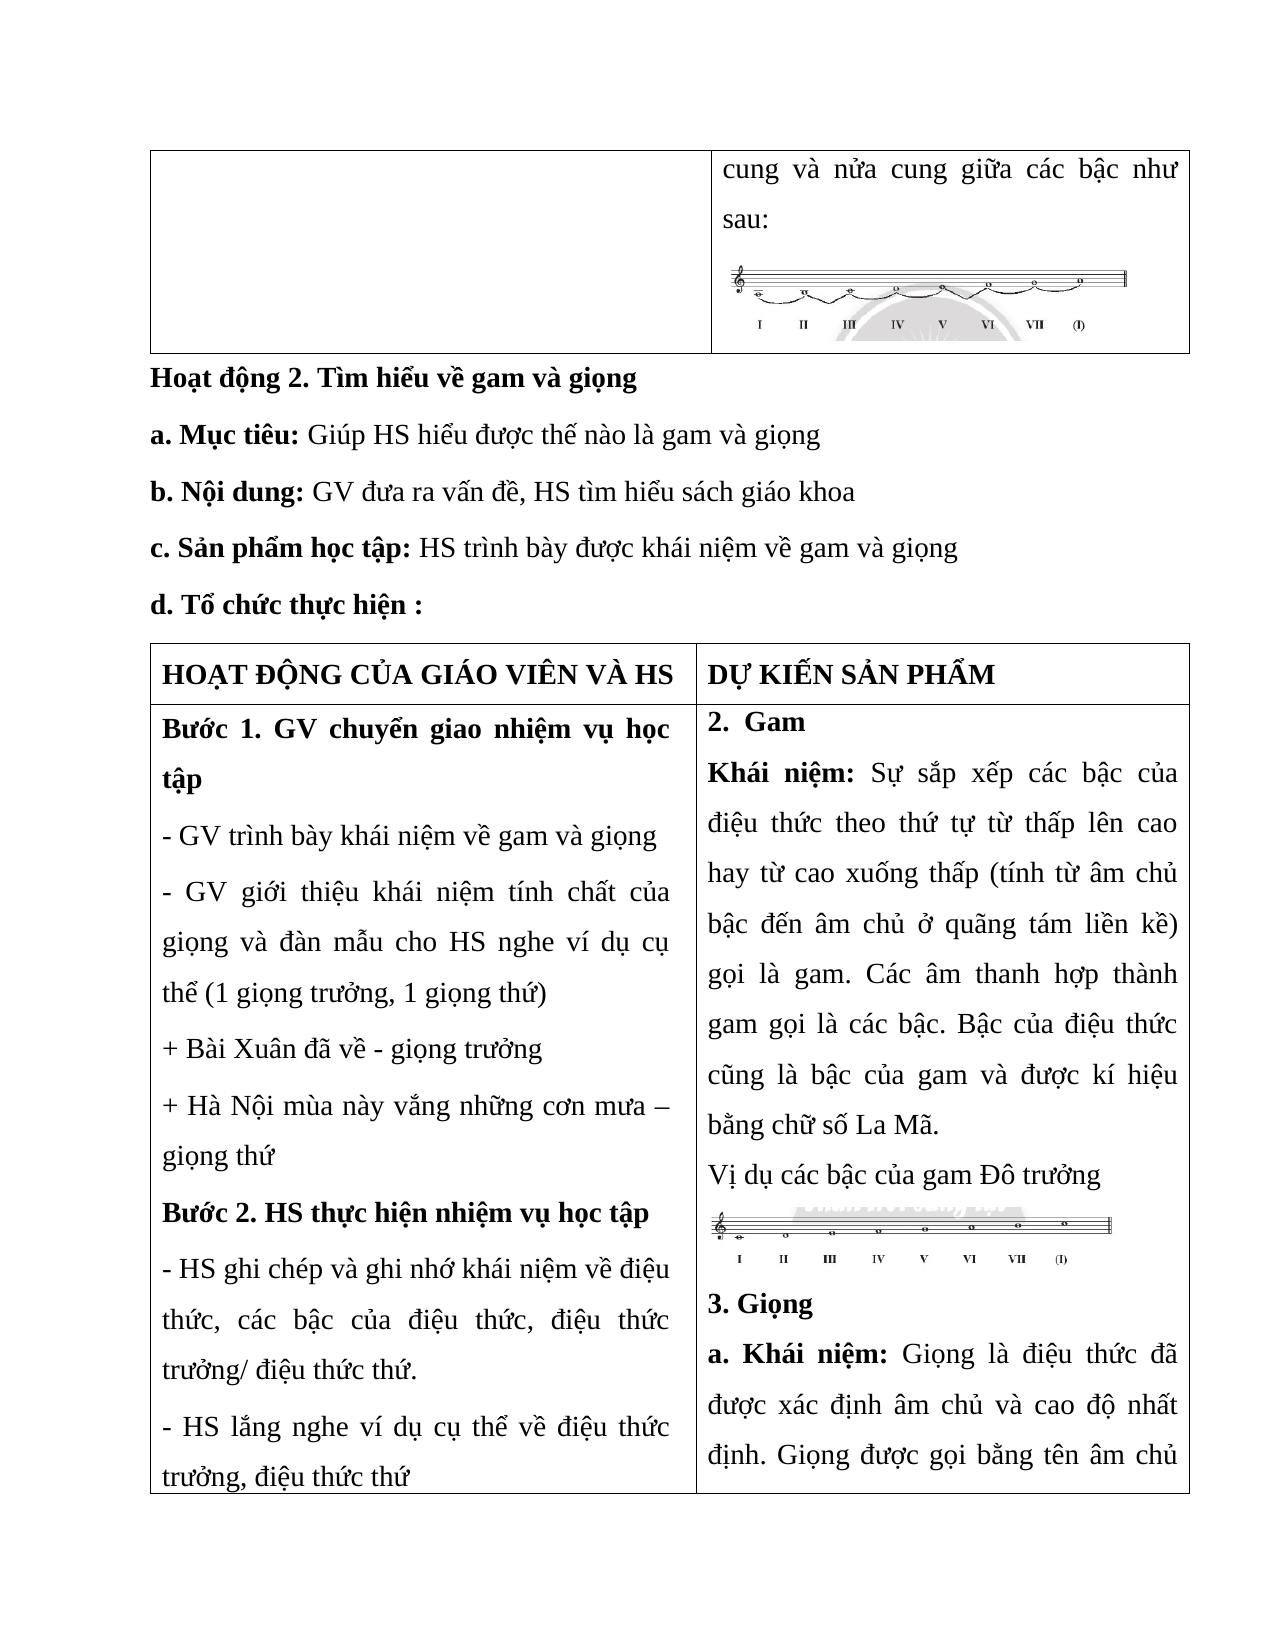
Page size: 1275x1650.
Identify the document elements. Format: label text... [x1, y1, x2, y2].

text a. Mục tiêu: Giúp HS hiểu được thế nào là gam và giọng [150, 417, 1125, 451]
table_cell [697, 705, 1189, 1492]
table_header DỰ KIẾN SẢN PHẨM [697, 644, 1189, 703]
picture [722, 262, 1137, 341]
text b. Nội dung: GV đưa ra vấn đề, HS tìm hiểu sách giáo khoa [150, 474, 1125, 507]
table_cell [151, 705, 696, 1492]
table_header HOẠT ĐỘNG CỦA GIÁO VIÊN VÀ HS [151, 644, 696, 703]
text c. Sản phẩm học tập: HS trình bày được khái niệm về gam và giọng [150, 530, 1125, 564]
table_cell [151, 151, 711, 353]
picture [707, 1207, 1123, 1272]
text Hoạt động 2. Tìm hiểu về gam và giọng [150, 361, 1125, 394]
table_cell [712, 151, 1189, 353]
text d. Tổ chức thực hiện : [150, 587, 1125, 620]
